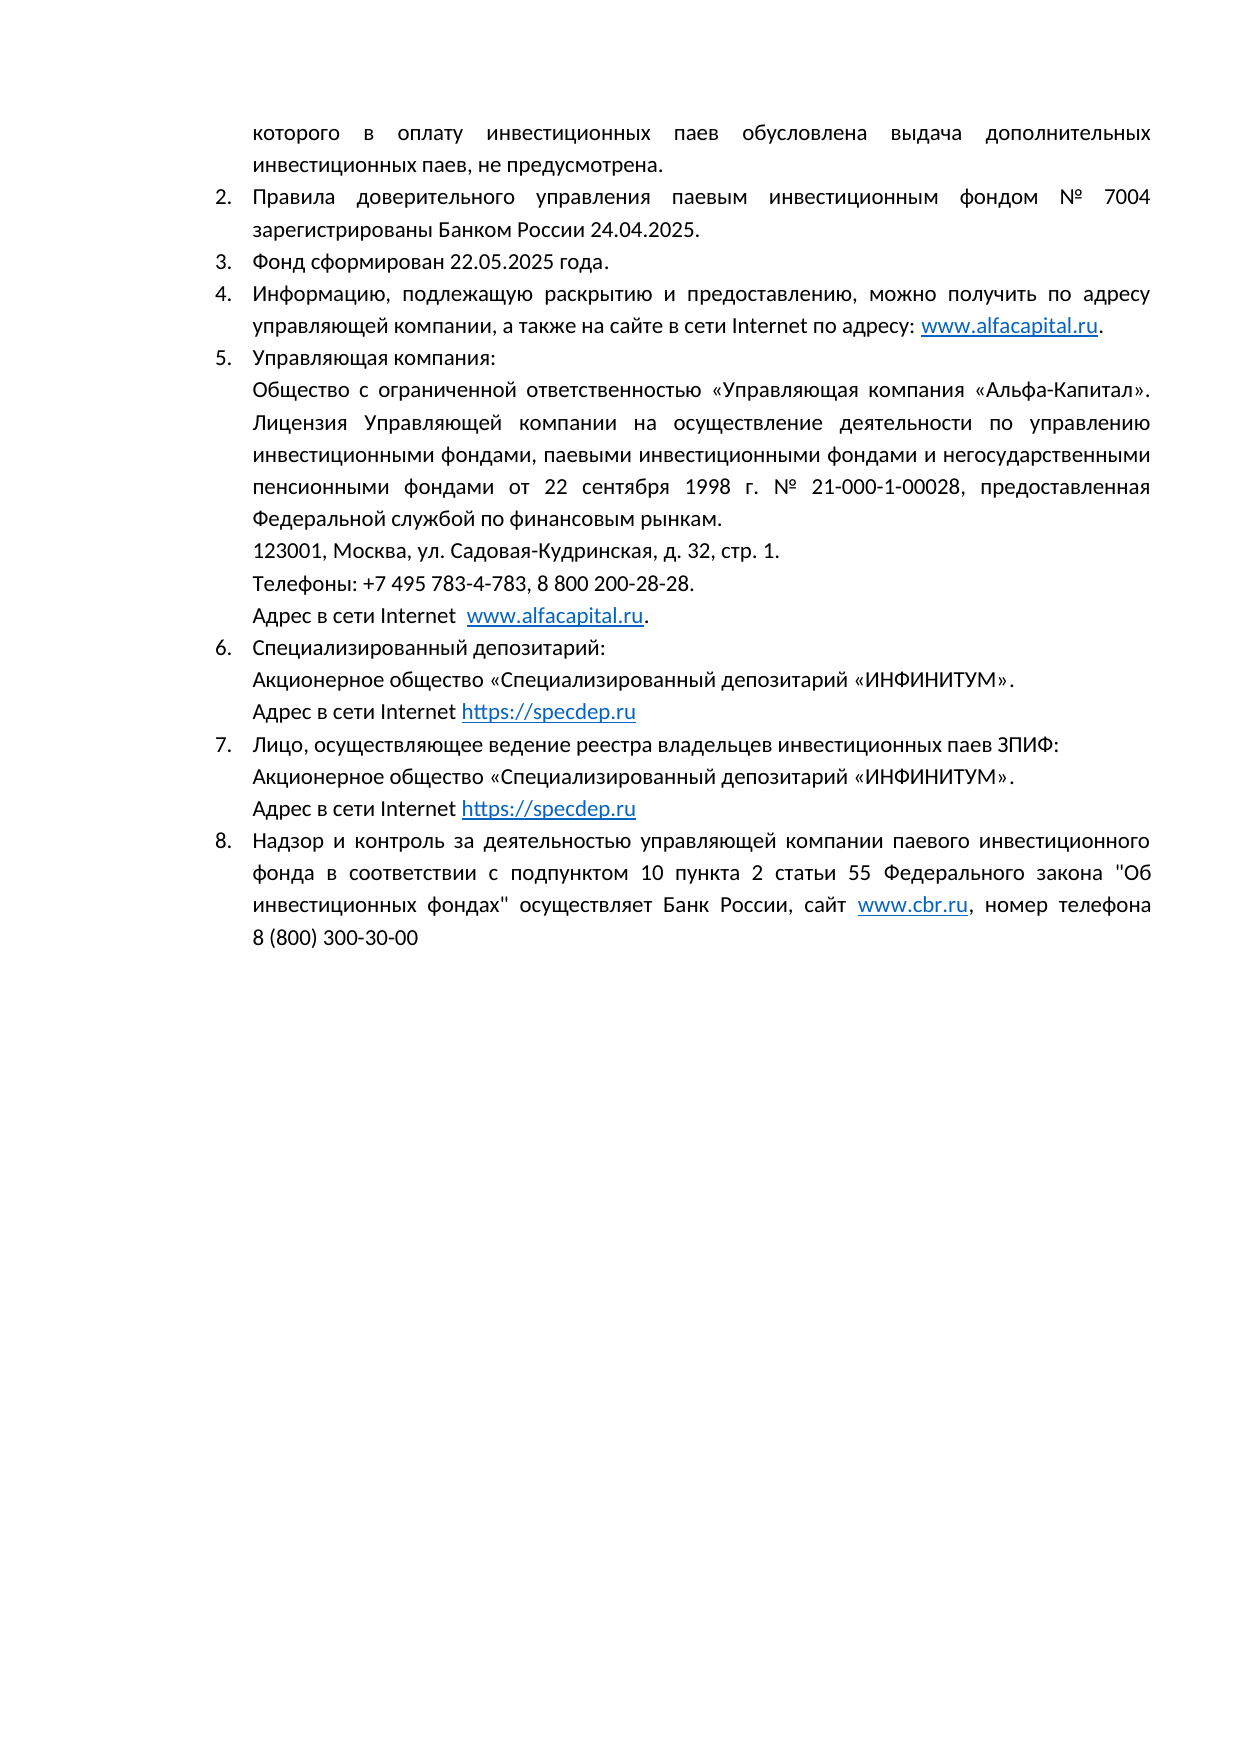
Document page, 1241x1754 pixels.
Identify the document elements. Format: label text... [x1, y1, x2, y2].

list Телефоны: +7 495 783-4-783, 8 800 200-28-28. [252, 569, 1152, 597]
list Информацию, подлежащую раскрытию и предоставлению, можно получить по адресу управляющей компании, а также на сайте в сети Internet по адресу: www.alfacapital.ru. [215, 279, 1152, 339]
list Общество с ограниченной ответственностью «Управляющая компания «Альфа-Капитал». Лицензия Управляющей компании на осуществление деятельности по управлению инвестиционными фондами, паевыми инвестиционными фондами и негосударственными пенсионными фондами от 22 сентября 1998 г. № 21-000-1-00028, предоставленная Федеральной службой по финансовым рынкам. [252, 376, 1152, 532]
list 123001, Москва, ул. Садовая-Кудринская, д. 32, стр. 1. [252, 537, 1152, 564]
list Управляющая компания: [215, 343, 1152, 371]
list Акционерное общество «Специализированный депозитарий «ИНФИНИТУМ». [252, 665, 1152, 693]
list Специализированный депозитарий: [215, 633, 1152, 661]
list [215, 118, 1152, 178]
list Правила доверительного управления паевым инвестиционным фондом № 7004 зарегистрированы Банком России 24.04.2025. [215, 182, 1152, 243]
list Адрес в сети Internet https://specdep.ru [252, 794, 1152, 822]
list Фонд сформирован 22.05.2025 года. [215, 247, 1152, 275]
list Лицо, осуществляющее ведение реестра владельцев инвестиционных паев ЗПИФ: [215, 730, 1152, 758]
list Адрес в сети Internet https://specdep.ru [252, 697, 1152, 726]
list Надзор и контроль за деятельностью управляющей компании паевого инвестиционного фонда в соответствии с подпунктом 10 пункта 2 статьи 55 Федерального закона "Об инвестиционных фондах" осуществляет Банк России, сайт www.cbr.ru, номер телефона 8 (800) 300-30-00 [215, 826, 1152, 951]
list Адрес в сети Internet www.alfacapital.ru. [252, 601, 1152, 629]
list Акционерное общество «Специализированный депозитарий «ИНФИНИТУМ». [252, 762, 1152, 790]
